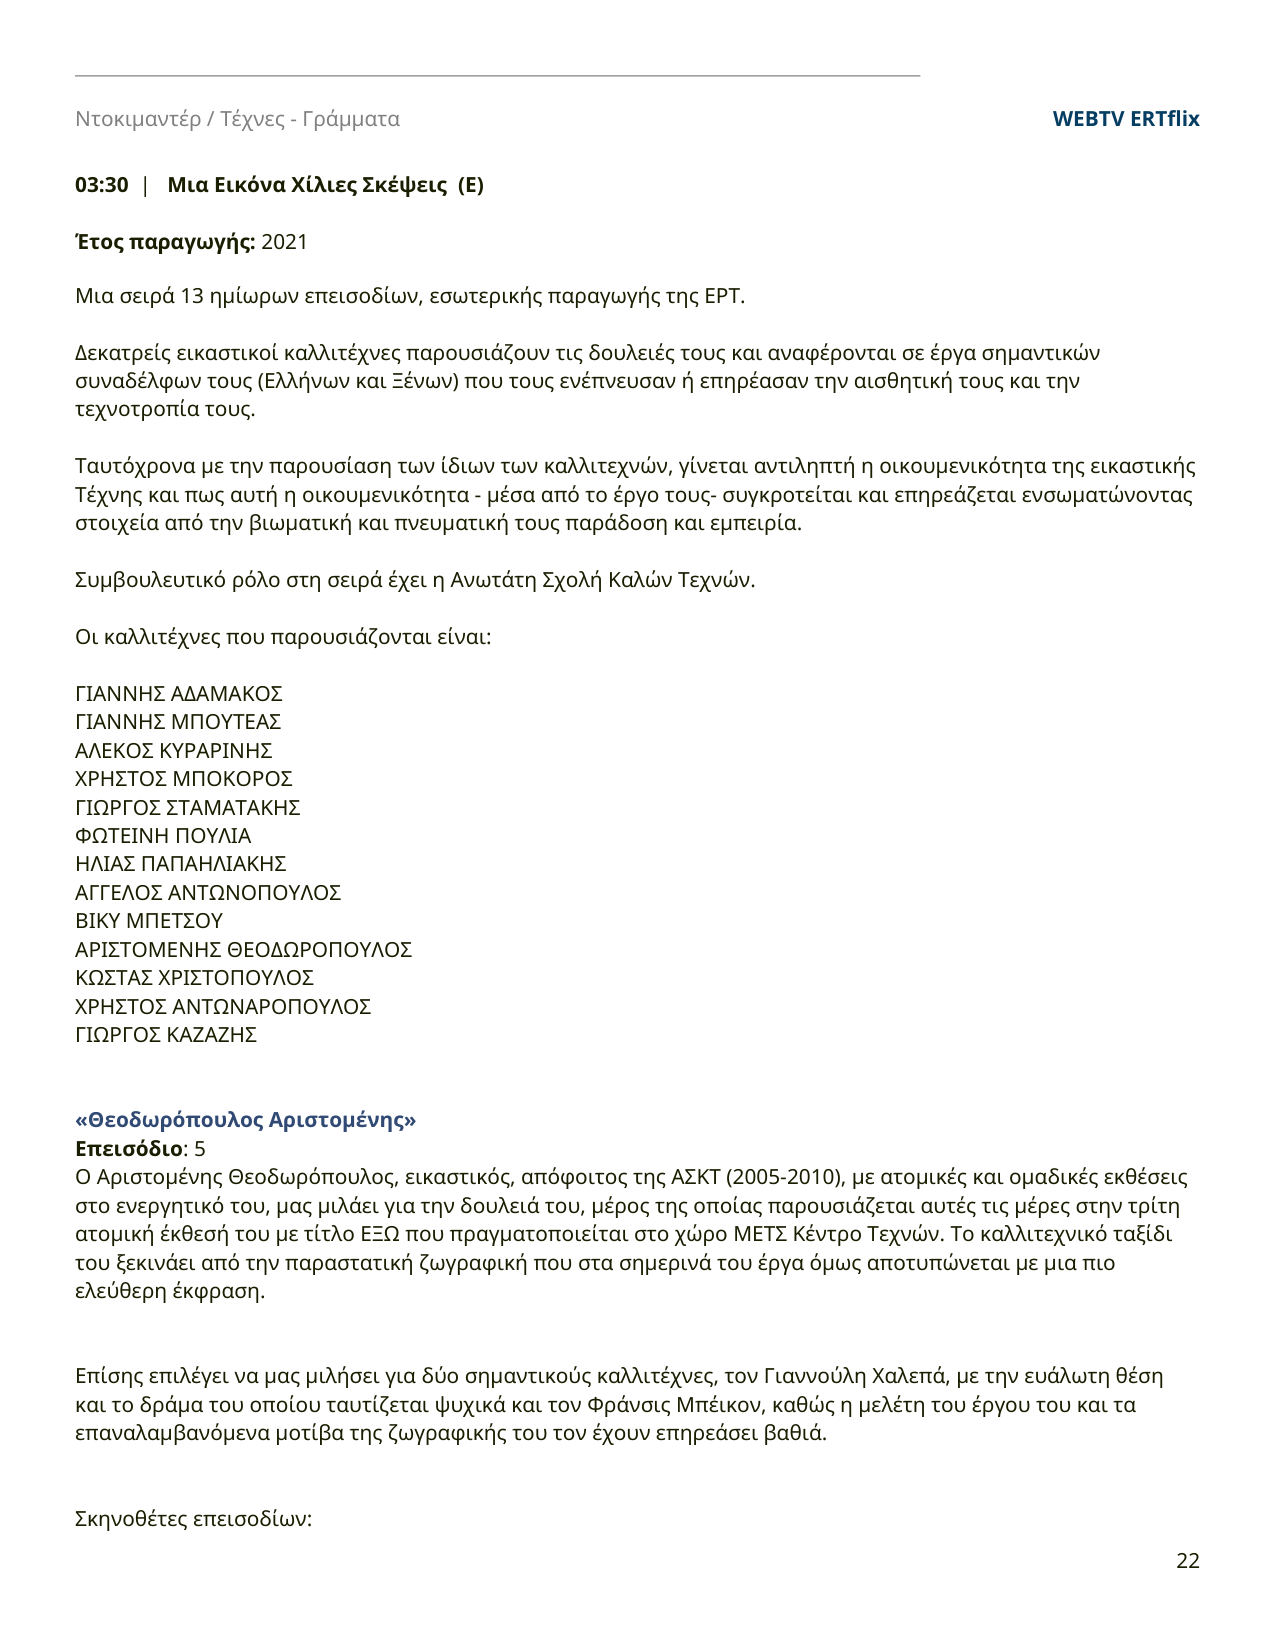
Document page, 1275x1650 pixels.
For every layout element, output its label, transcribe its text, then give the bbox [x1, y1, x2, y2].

table_header Ντοκιμαντέρ / Τέχνες - Γράμματα [75, 104, 637, 132]
text «Θεοδωρόπουλος Αριστομένης» Eπεισόδιο: 5 [75, 1049, 1200, 1162]
text 03:30 | Μια Εικόνα Χίλιες Σκέψεις (E) Έτος παραγωγής: 2021 [75, 132, 1200, 256]
table_header WEBTV ERTflix [638, 104, 1200, 132]
text Ο Αριστομένης Θεοδωρόπουλος, εικαστικός, απόφοιτος της ΑΣΚΤ (2005-2010), με ατομικές και ομαδικές εκθέσεις στο ενεργητικό του, μας μιλάει για την δουλειά του, μέρος της οποίας παρουσιάζεται αυτές τις μέρες στην τρίτη ατομική έκθεσή του με τίτλο ΕΞΩ που πραγματοποιείται στο χώρο ΜΕΤΣ Κέντρο Τεχνών. Το καλλιτεχνικό ταξίδι του ξεκινάει από την παραστατική ζωγραφική που στα σημερινά του έργα όμως αποτυπώνεται με μια πιο ελεύθερη έκφραση. Επίσης επιλέγει να μας μιλήσει για δύο σημαντικούς καλλιτέχνες, τον Γιαννούλη Χαλεπά, με την ευάλωτη θέση και το δράμα του οποίου ταυτίζεται ψυχικά και τον Φράνσις Μπέικον, καθώς η μελέτη του έργου του και τα επαναλαμβανόμενα μοτίβα της ζωγραφικής του τον έχουν επηρεάσει βαθιά. [75, 1162, 1200, 1447]
text Μια σειρά 13 ημίωρων επεισοδίων, εσωτερικής παραγωγής της ΕΡΤ. Δεκατρείς εικαστικοί καλλιτέχνες παρουσιάζουν τις δουλειές τους και αναφέρονται σε έργα σημαντικών συναδέλφων τους (Ελλήνων και Ξένων) που τους ενέπνευσαν ή επηρέασαν την αισθητική τους και την τεχνοτροπία τους. Ταυτόχρονα με την παρουσίαση των ίδιων των καλλιτεχνών, γίνεται αντιληπτή η οικουμενικότητα της εικαστικής Τέχνης και πως αυτή η οικουμενικότητα - μέσα από το έργο τους- συγκροτείται και επηρεάζεται ενσωματώνοντας στοιχεία από την βιωματική και πνευματική τους παράδοση και εμπειρία. Συμβουλευτικό ρόλο στη σειρά έχει η Ανωτάτη Σχολή Καλών Τεχνών. Οι καλλιτέχνες που παρουσιάζονται είναι: ΓΙΑΝΝΗΣ ΑΔΑΜΑΚΟΣ ΓΙΑΝΝΗΣ ΜΠΟΥΤΕΑΣ ΑΛΕΚΟΣ ΚΥΡΑΡΙΝΗΣ ΧΡΗΣΤΟΣ ΜΠΟΚΟΡΟΣ ΓΙΩΡΓΟΣ ΣΤΑΜΑΤΑΚΗΣ ΦΩΤΕΙΝΗ ΠΟΥΛΙΑ ΗΛΙΑΣ ΠΑΠΑΗΛΙΑΚΗΣ ΑΓΓΕΛΟΣ ΑΝΤΩΝΟΠΟΥΛΟΣ ΒΙΚΥ ΜΠΕΤΣΟΥ ΑΡΙΣΤΟΜΕΝΗΣ ΘΕΟΔΩΡΟΠΟΥΛΟΣ ΚΩΣΤΑΣ ΧΡΙΣΤΟΠΟΥΛΟΣ ΧΡΗΣΤΟΣ ΑΝΤΩΝΑΡΟΠΟΥΛΟΣ ΓΙΩΡΓΟΣ ΚΑΖΑΖΗΣ [75, 281, 1200, 1049]
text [75, 1447, 1200, 1532]
